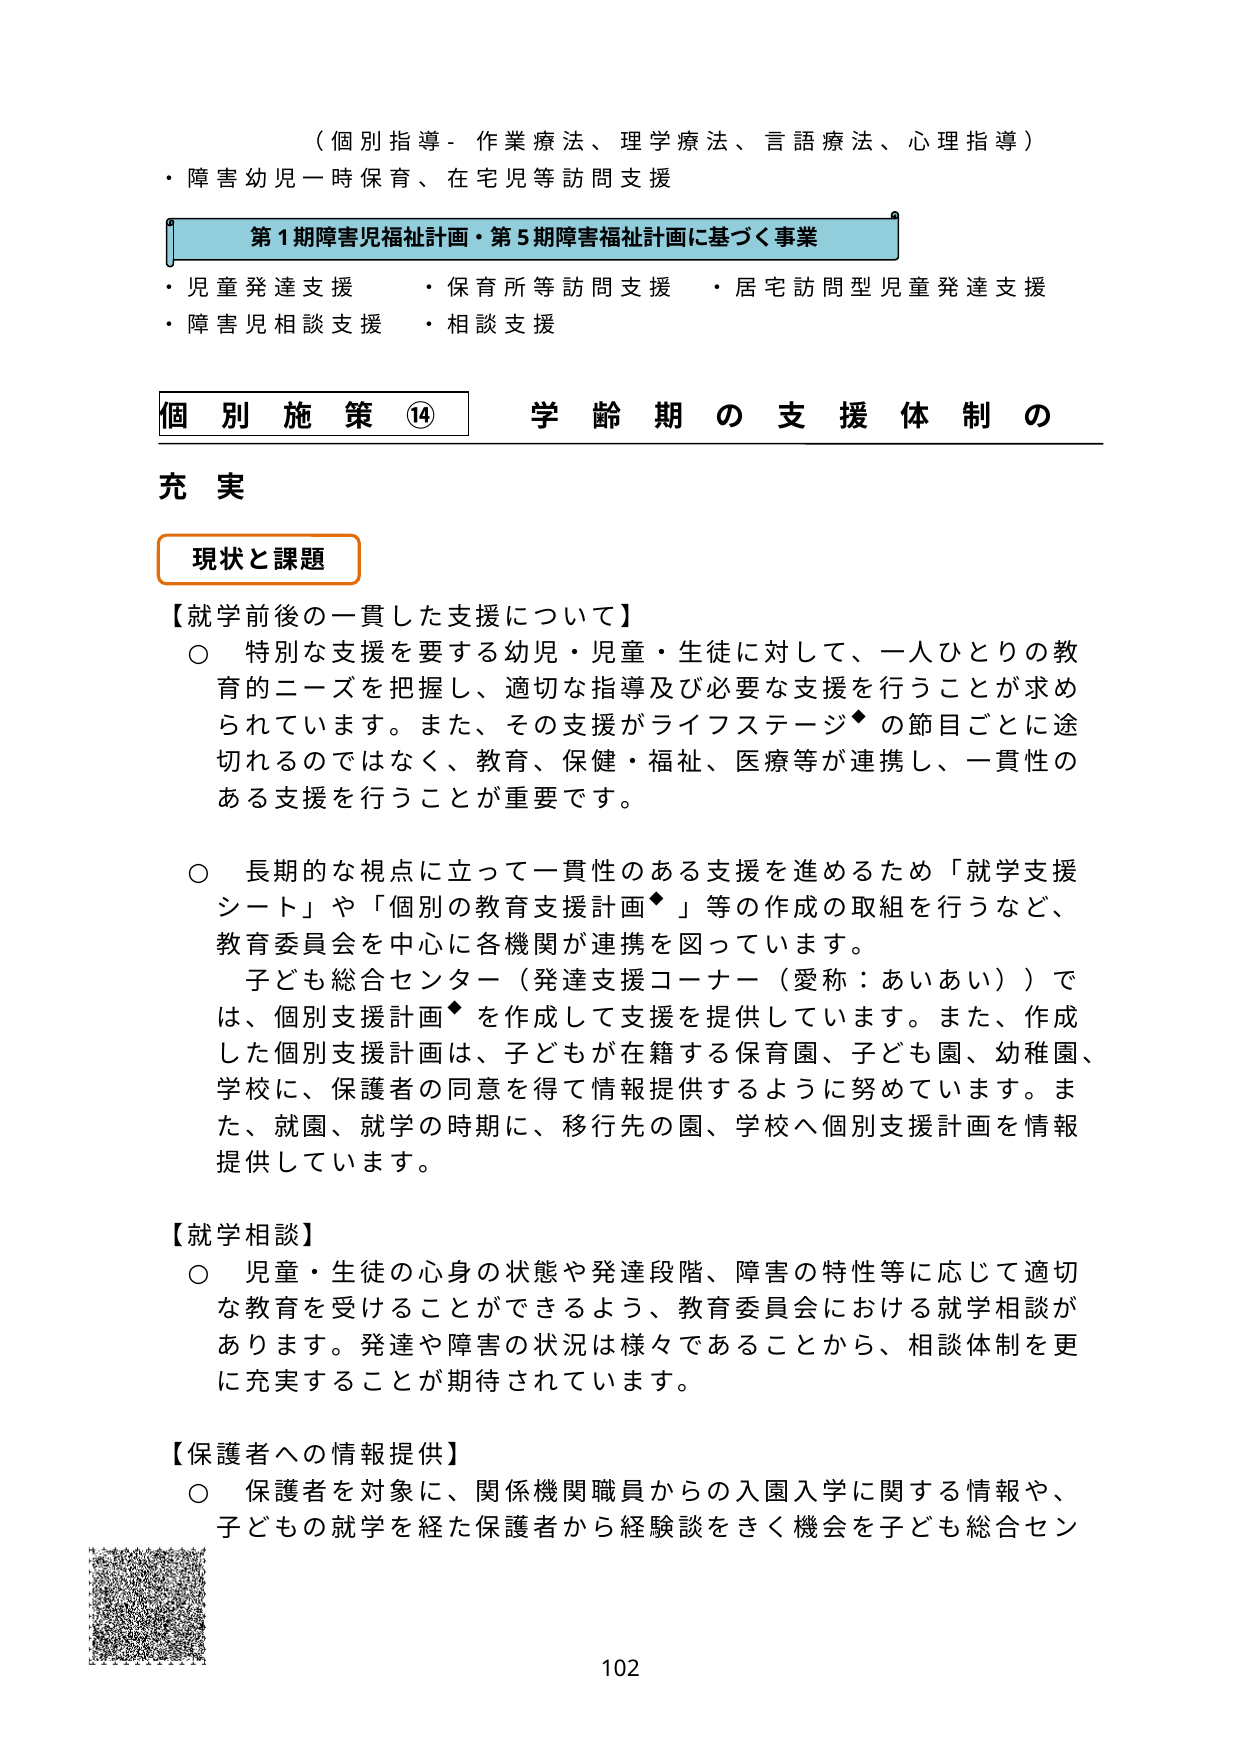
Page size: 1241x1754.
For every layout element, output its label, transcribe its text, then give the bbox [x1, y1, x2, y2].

picture [88, 1547, 207, 1665]
text 【就学前後の一貫した支援について】 [158, 596, 1082, 632]
text 子ども総合センター（発達支援コーナー（愛称：あいあい））では、個別支援計画◆を作成して支援を提供しています。また、作成した個別支援計画は、子どもが在籍する保育園、子ども園、幼稚園、学校に、保護者の同意を得て情報提供するように努めています。また、就園、就学の時期に、移行先の園、学校へ個別支援計画を情報提供しています。 [210, 960, 1082, 1179]
text ○ 長期的な視点に立って一貫性のある支援を進めるため「就学支援シート」や「個別の教育支援計画◆」等の作成の取組を行うなど、教育委員会を中心に各機関が連携を図っています。 [184, 851, 1082, 960]
text 【就学相談】 [158, 1216, 1082, 1252]
text 個別施策⑭ 学齢期の支援体制の充実 [158, 445, 1082, 523]
text ○ 保護者を対象に、関係機関職員からの入園入学に関する情報や、子どもの就学を経た保護者から経験談をきく機会を子ども総合センターで設定しています。 [184, 1471, 1082, 1544]
text ○ 児童・生徒の心身の状態や発達段階、障害の特性等に応じて適切な教育を受けることができるよう、教育委員会における就学相談があります。発達や障害の状況は様々であることから、相談体制を更に充実することが期待されています。 [184, 1252, 1082, 1398]
text ・障害幼児一時保育、在宅児等訪問支援 [158, 158, 1082, 195]
text 個別施策⑭ 学齢期の支援体制の充実 [158, 377, 1082, 442]
text 【保護者への情報提供】 [158, 1434, 1082, 1471]
text ・障害児相談支援 ・相談支援 [158, 304, 1082, 341]
text ○ 特別な支援を要する幼児・児童・生徒に対して、一人ひとりの教育的ニーズを把握し、適切な指導及び必要な支援を行うことが求められています。また、その支援がライフステージ◆の節目ごとに途切れるのではなく、教育、保健・福祉、医療等が連携し、一貫性のある支援を行うことが重要です。 [184, 632, 1082, 814]
text （個別指導-作業療法、理学療法、言語療法、心理指導） [158, 122, 1082, 158]
text ・児童発達支援 ・保育所等訪問支援 ・居宅訪問型児童発達支援 [158, 268, 1082, 304]
